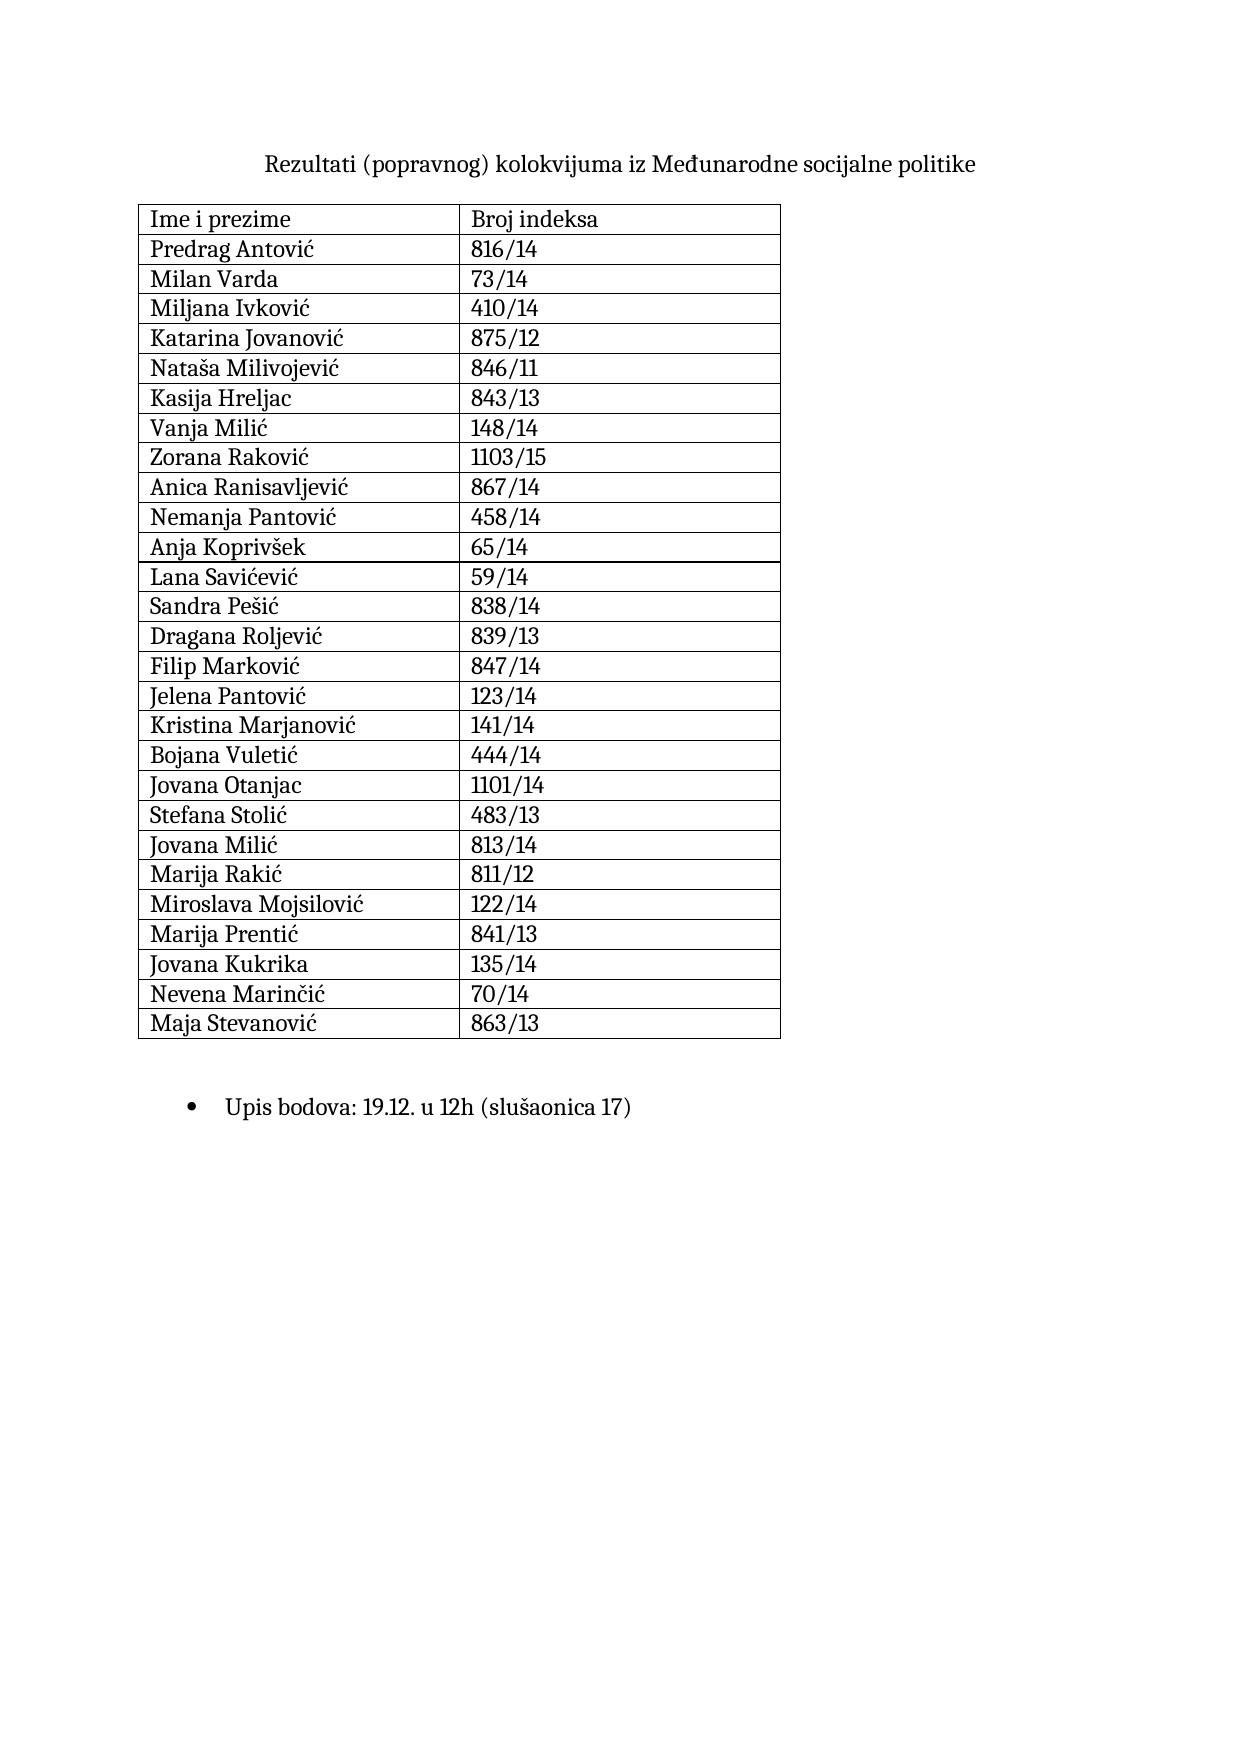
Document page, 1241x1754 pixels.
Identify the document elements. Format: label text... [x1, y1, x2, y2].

table_cell Filip Marković [139, 652, 459, 681]
table_cell Marija Prentić [139, 920, 459, 949]
table_cell 458/14 [460, 503, 780, 532]
table_cell Nataša Milivojević [139, 354, 459, 383]
table_cell 843/13 [460, 384, 780, 412]
text Rezultati (popravnog) kolokvijuma iz Međunarodne socijalne politike [150, 150, 1090, 179]
table_cell Lana Savićević [139, 563, 459, 591]
table_cell 841/13 [460, 920, 780, 949]
table_cell 839/13 [460, 622, 780, 651]
table_cell Anja Koprivšek [139, 533, 459, 561]
table_cell 846/11 [460, 354, 780, 383]
table_cell Zorana Raković [139, 443, 459, 472]
table_cell 123/14 [460, 682, 780, 710]
table_header Broj indeksa [460, 205, 780, 234]
table_cell Bojana Vuletić [139, 741, 459, 770]
table_cell 813/14 [460, 831, 780, 859]
table_cell Kristina Marjanović [139, 711, 459, 740]
table_cell Stefana Stolić [139, 801, 459, 829]
table_cell 811/12 [460, 860, 780, 889]
table_cell 1101/14 [460, 771, 780, 800]
table_cell 483/13 [460, 801, 780, 829]
table_cell Anica Ranisavljević [139, 473, 459, 502]
table_cell Sandra Pešić [139, 592, 459, 621]
table_cell Vanja Milić [139, 414, 459, 442]
table_cell 73/14 [460, 265, 780, 293]
table_cell Nevena Marinčić [139, 980, 459, 1008]
table_header Ime i prezime [139, 205, 459, 234]
table_cell Miljana Ivković [139, 294, 459, 323]
table_cell 838/14 [460, 592, 780, 621]
table_cell Marija Rakić [139, 860, 459, 889]
table_cell Katarina Jovanović [139, 324, 459, 353]
table_cell 867/14 [460, 473, 780, 502]
table_cell Jovana Milić [139, 831, 459, 859]
table_cell 816/14 [460, 235, 780, 263]
table_cell 1103/15 [460, 443, 780, 472]
table_cell 847/14 [460, 652, 780, 681]
table_cell 141/14 [460, 711, 780, 740]
table_cell Kasija Hreljac [139, 384, 459, 412]
table_cell Predrag Antović [139, 235, 459, 263]
table_cell 122/14 [460, 890, 780, 919]
table_cell Jelena Pantović [139, 682, 459, 710]
table_cell Miroslava Mojsilović [139, 890, 459, 919]
table_cell Milan Varda [139, 265, 459, 293]
table_cell 410/14 [460, 294, 780, 323]
table_cell Dragana Roljević [139, 622, 459, 651]
table_cell Maja Stevanović [139, 1009, 459, 1038]
table_cell 444/14 [460, 741, 780, 770]
table_cell Jovana Kukrika [139, 950, 459, 978]
table_cell 65/14 [460, 533, 780, 561]
table_cell 863/13 [460, 1009, 780, 1038]
table_cell 148/14 [460, 414, 780, 442]
table_cell 875/12 [460, 324, 780, 353]
table_cell 135/14 [460, 950, 780, 978]
table_cell Jovana Otanjac [139, 771, 459, 800]
table_cell 59/14 [460, 563, 780, 591]
table_cell 70/14 [460, 980, 780, 1008]
list Upis bodova: 19.12. u 12h (slušaonica 17) [187, 1093, 1090, 1122]
table_cell Nemanja Pantović [139, 503, 459, 532]
